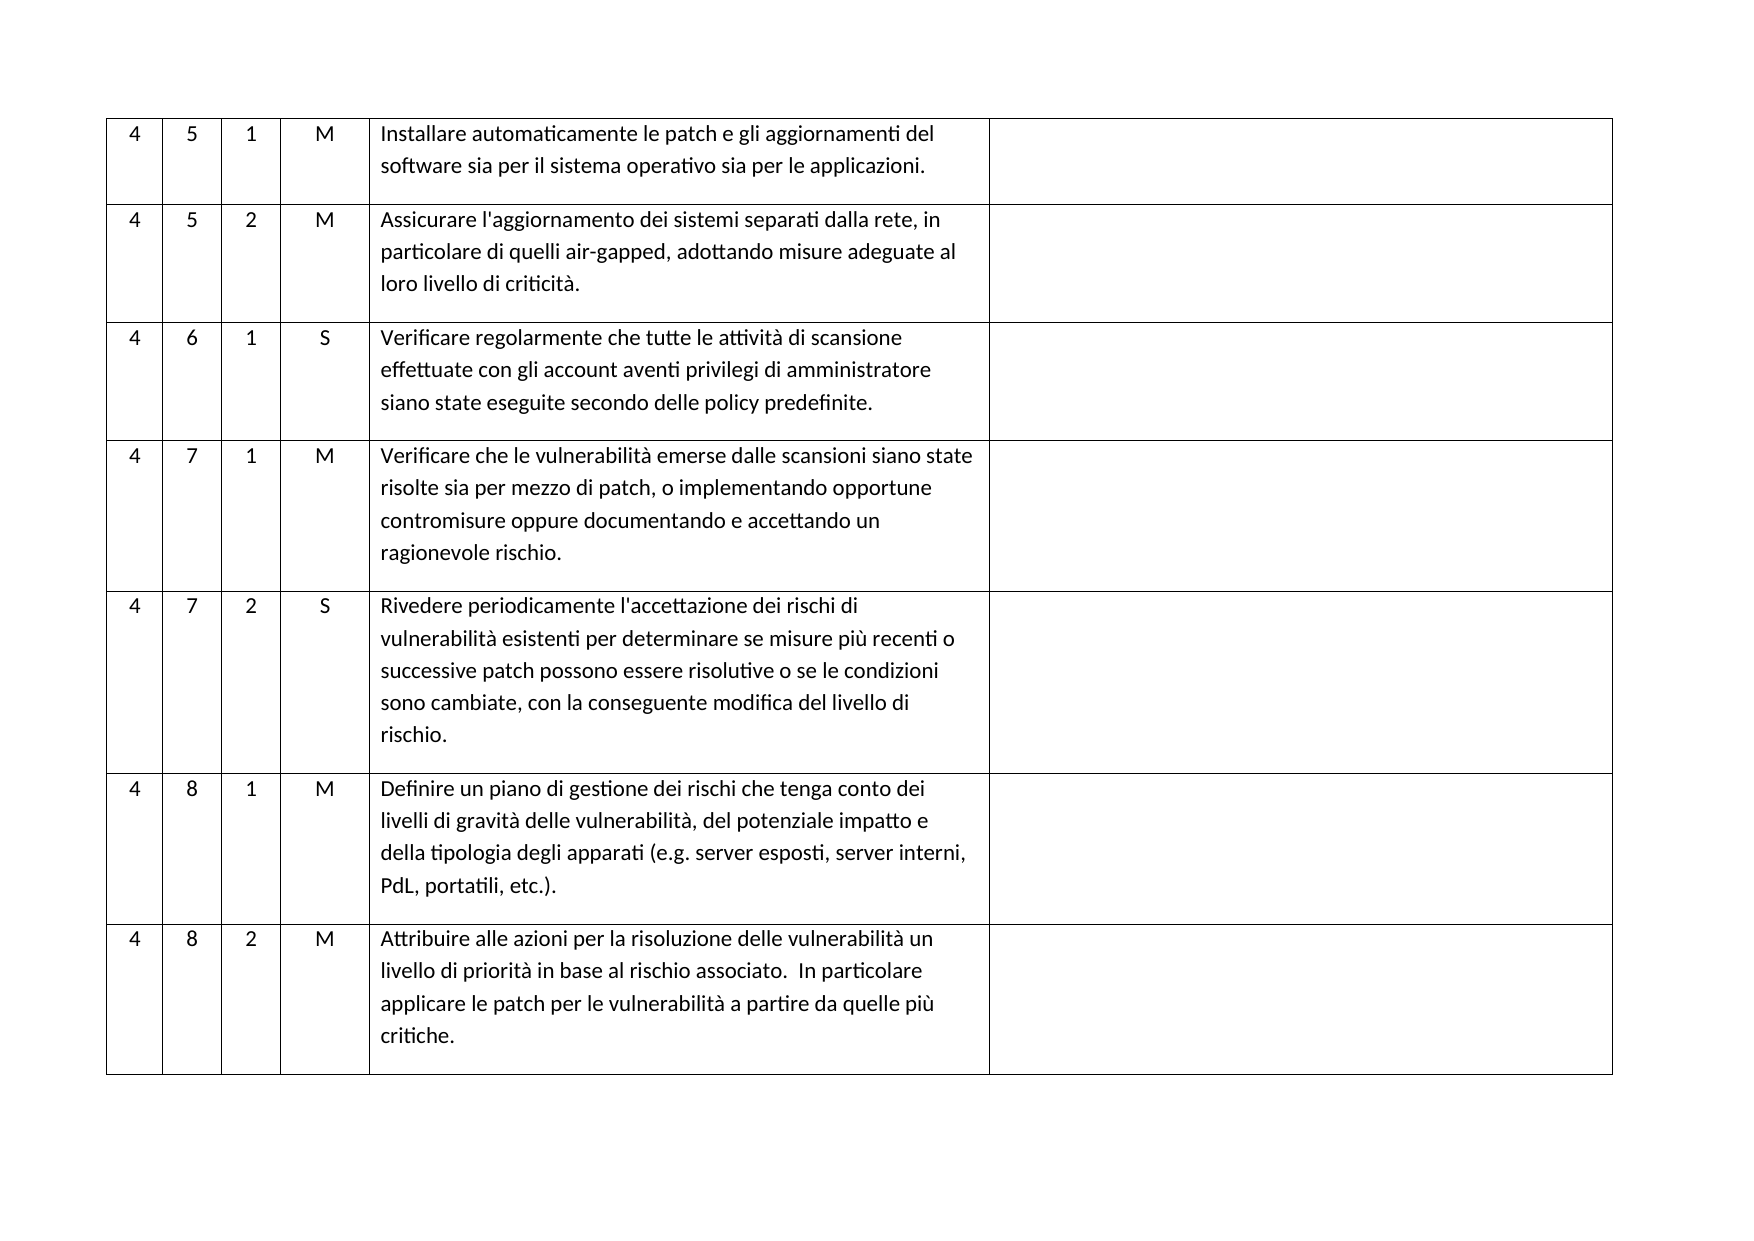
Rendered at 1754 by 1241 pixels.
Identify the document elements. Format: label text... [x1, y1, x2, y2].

table_cell [990, 205, 1612, 322]
table_cell S [281, 592, 369, 773]
table_cell Rivedere periodicamente l'accettazione dei rischi di vulnerabilità esistenti per determinare se misure più recenti o successive patch possono essere risolutive o se le condizioni sono cambiate, con la conseguente modifica del livello di rischio. [370, 592, 989, 773]
table_cell [990, 925, 1612, 1074]
table_cell 4 [107, 925, 162, 1074]
table_cell S [281, 323, 369, 440]
table_cell 5 [163, 205, 221, 322]
table_cell [990, 592, 1612, 773]
table_cell 7 [163, 592, 221, 773]
table_cell Verificare che le vulnerabilità emerse dalle scansioni siano state risolte sia per mezzo di patch, o implementando opportune contromisure oppure documentando e accettando un ragionevole rischio. [370, 441, 989, 591]
table_cell M [281, 119, 369, 204]
table_cell 4 [107, 441, 162, 591]
table_cell 4 [107, 774, 162, 923]
table_cell 1 [222, 323, 280, 440]
table_cell 4 [107, 119, 162, 204]
table_cell Verificare regolarmente che tutte le attività di scansione effettuate con gli account aventi privilegi di amministratore siano state eseguite secondo delle policy predefinite. [370, 323, 989, 440]
table_cell [990, 119, 1612, 204]
table_cell Assicurare l'aggiornamento dei sistemi separati dalla rete, in particolare di quelli air-gapped, adottando misure adeguate al loro livello di criticità. [370, 205, 989, 322]
table_cell [990, 441, 1612, 591]
table_cell 5 [163, 119, 221, 204]
table_cell 2 [222, 205, 280, 322]
table_cell 4 [107, 323, 162, 440]
table_cell 4 [107, 592, 162, 773]
table_cell [990, 323, 1612, 440]
table_cell 7 [163, 441, 221, 591]
table_cell Definire un piano di gestione dei rischi che tenga conto dei livelli di gravità delle vulnerabilità, del potenziale impatto e della tipologia degli apparati (e.g. server esposti, server interni, PdL, portatili, etc.). [370, 774, 989, 923]
table_cell 2 [222, 925, 280, 1074]
table_cell Installare automaticamente le patch e gli aggiornamenti del software sia per il sistema operativo sia per le applicazioni. [370, 119, 989, 204]
table_cell M [281, 205, 369, 322]
table_cell 1 [222, 119, 280, 204]
table_cell Attribuire alle azioni per la risoluzione delle vulnerabilità un livello di priorità in base al rischio associato. In particolare applicare le patch per le vulnerabilità a partire da quelle più critiche. [370, 925, 989, 1074]
table_cell [990, 774, 1612, 923]
table_cell 2 [222, 592, 280, 773]
table_cell M [281, 774, 369, 923]
table_cell M [281, 441, 369, 591]
table_cell 1 [222, 774, 280, 923]
table_cell 8 [163, 774, 221, 923]
table_cell 1 [222, 441, 280, 591]
table_cell 4 [107, 205, 162, 322]
table_cell 8 [163, 925, 221, 1074]
table_cell 6 [163, 323, 221, 440]
table_cell M [281, 925, 369, 1074]
